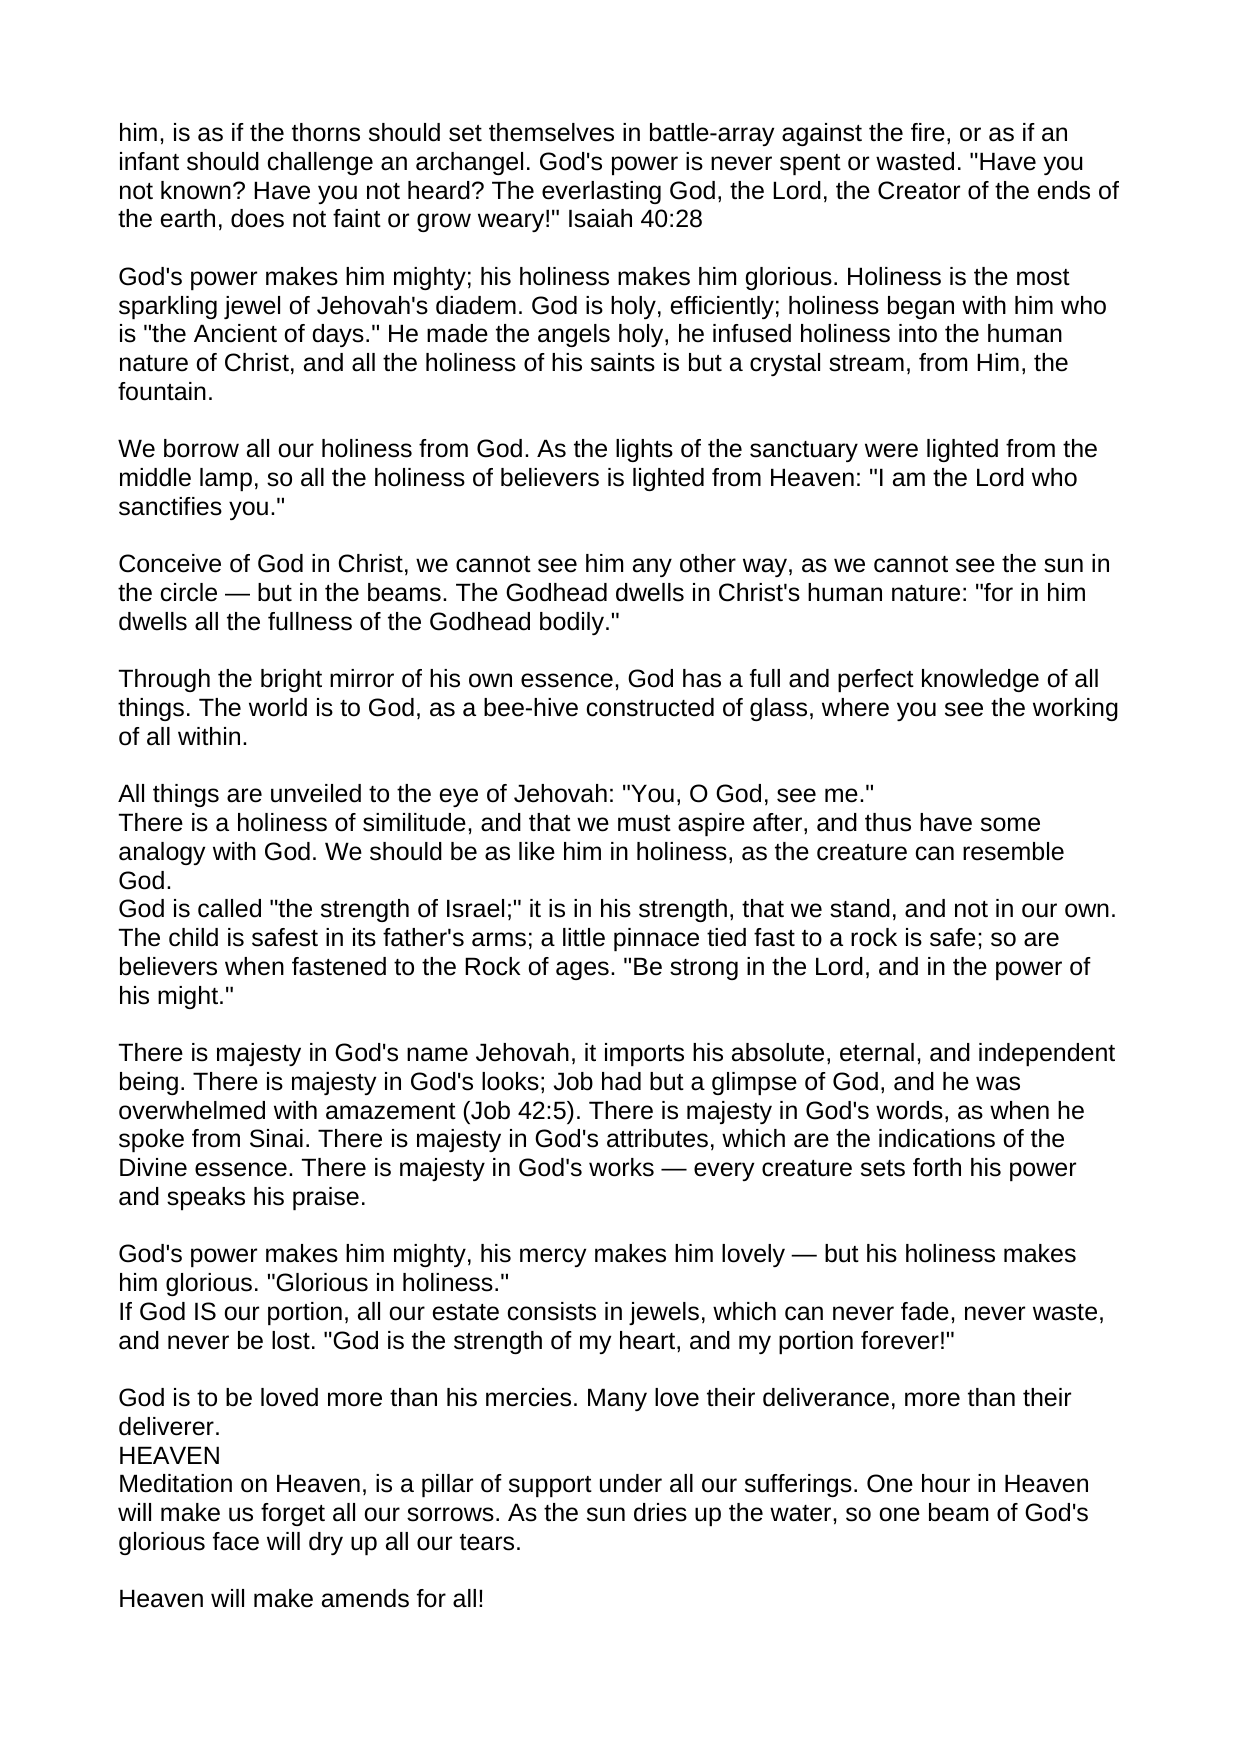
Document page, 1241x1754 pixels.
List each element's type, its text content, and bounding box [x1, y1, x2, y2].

text Through the bright mirror of his own essence, God has a full and perfect knowledge of all things. The world is to God, as a bee-hive constructed of glass, where you see the working of all within. [118, 664, 1122, 751]
text Meditation on Heaven, is a pillar of support under all our sufferings. One hour in Heaven will make us forget all our sorrows. As the sun dries up the water, so one beam of God's glorious face will dry up all our tears. [118, 1469, 1122, 1556]
text All things are unveiled to the eye of Jehovah: "You, O God, see me." [118, 779, 1122, 808]
text God is to be loved more than his mercies. Many love their deliverance, more than their deliverer. [118, 1383, 1122, 1441]
text There is majesty in God's name Jehovah, it imports his absolute, eternal, and independent being. There is majesty in God's looks; Job had but a glimpse of God, and he was overwhelmed with amazement (Job 42:5). There is majesty in God's words, as when he spoke from Sinai. There is majesty in God's attributes, which are the indications of the Divine essence. There is majesty in God's works — every creature sets forth his power and speaks his praise. [118, 1038, 1122, 1211]
text HEAVEN [118, 1441, 1122, 1469]
text Conceive of God in Christ, we cannot see him any other way, as we cannot see the sun in the circle — but in the beams. The Godhead dwells in Christ's human nature: "for in him dwells all the fullness of the Godhead bodily." [118, 549, 1122, 636]
text Heaven will make amends for all! [118, 1584, 1122, 1613]
text If God IS our portion, all our estate consists in jewels, which can never fade, never waste, and never be lost. "God is the strength of my heart, and my portion forever!" [118, 1297, 1122, 1354]
text God's power makes him mighty; his holiness makes him glorious. Holiness is the most sparkling jewel of Jehovah's diadem. God is holy, efficiently; holiness began with him who is "the Ancient of days." He made the angels holy, he infused holiness into the human nature of Christ, and all the holiness of his saints is but a crystal stream, from Him, the fountain. [118, 262, 1122, 406]
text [118, 118, 1122, 233]
text We borrow all our holiness from God. As the lights of the sanctuary were lighted from the middle lamp, so all the holiness of believers is lighted from Heaven: "I am the Lord who sanctifies you." [118, 434, 1122, 521]
text There is a holiness of similitude, and that we must aspire after, and thus have some analogy with God. We should be as like him in holiness, as the creature can resemble God. [118, 808, 1122, 894]
text God's power makes him mighty, his mercy makes him lovely — but his holiness makes him glorious. "Glorious in holiness." [118, 1239, 1122, 1297]
text God is called "the strength of Israel;" it is in his strength, that we stand, and not in our own. The child is safest in its father's arms; a little pinnace tied fast to a rock is safe; so are believers when fastened to the Rock of ages. "Be strong in the Lord, and in the power of his might." [118, 894, 1122, 1009]
